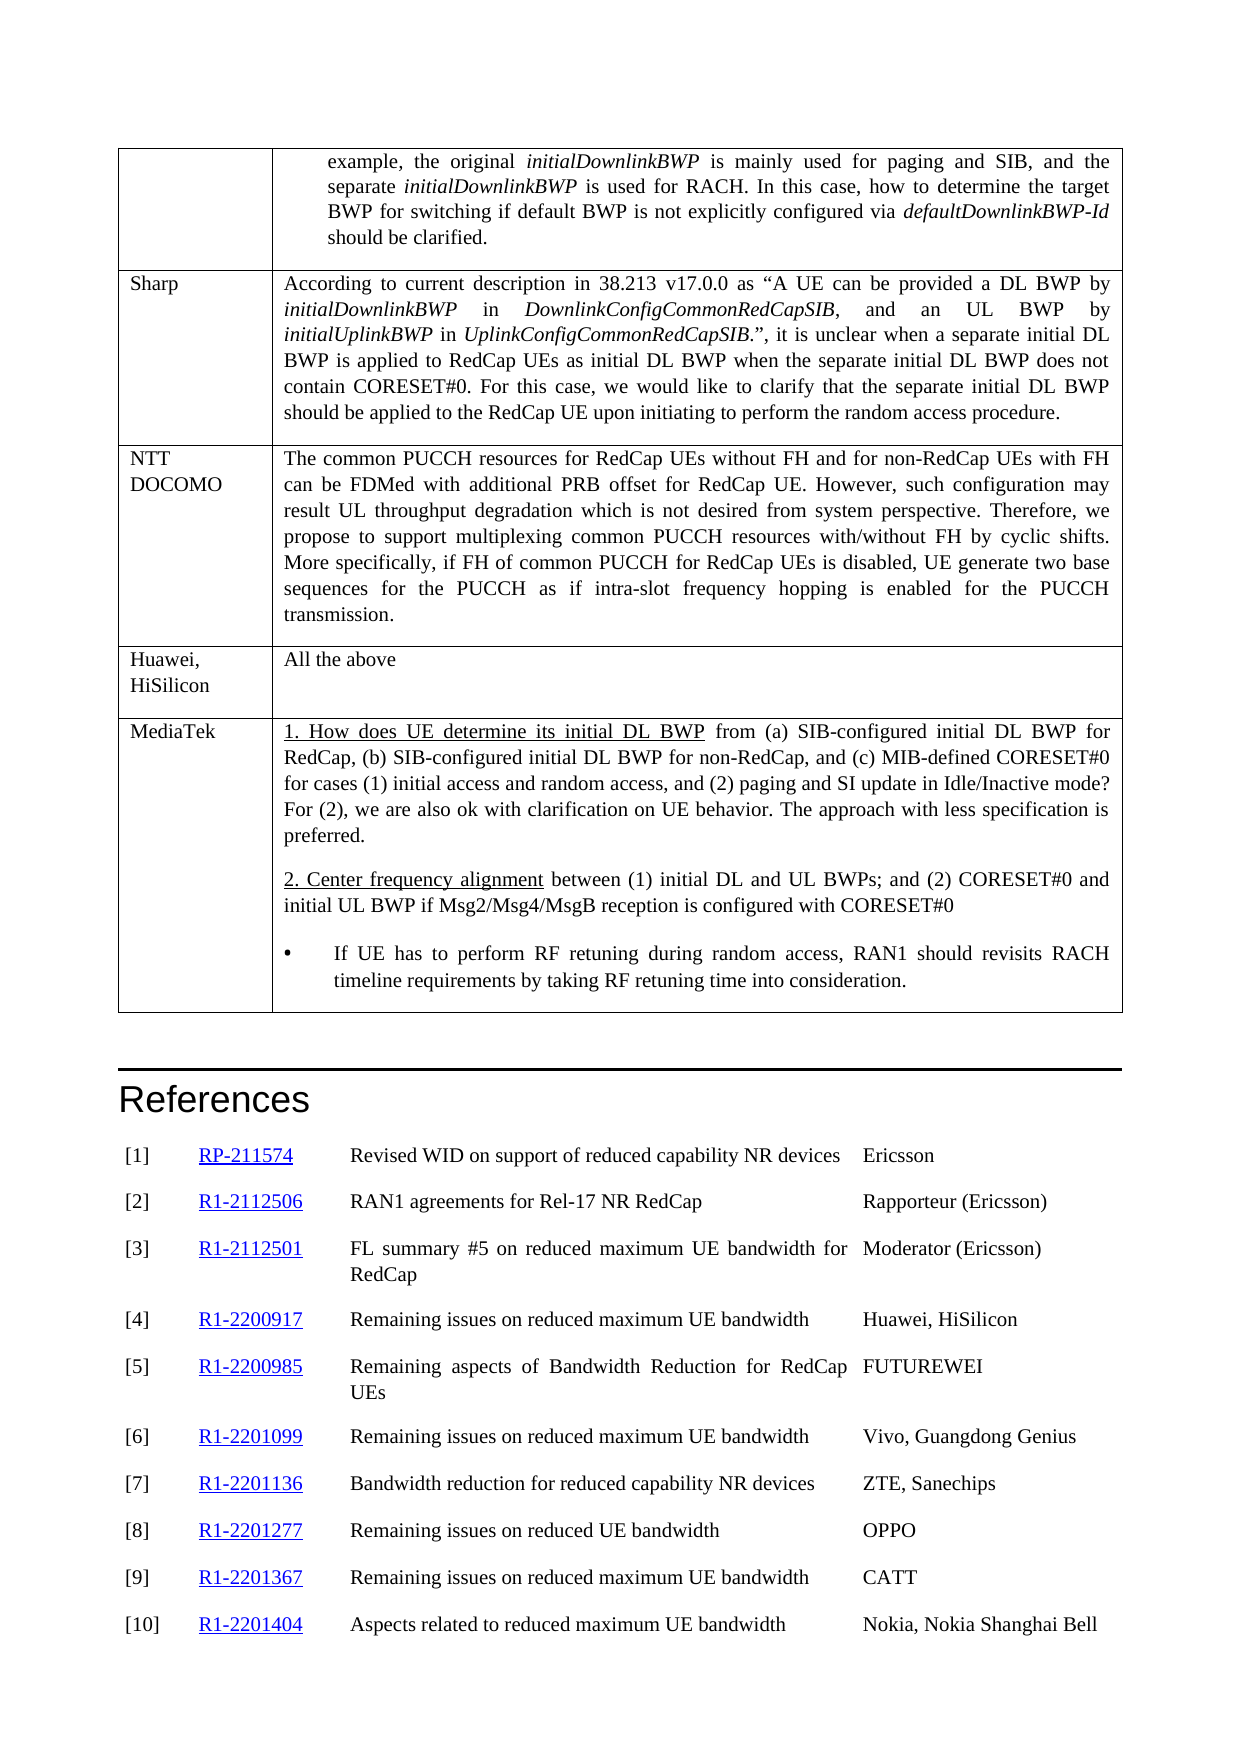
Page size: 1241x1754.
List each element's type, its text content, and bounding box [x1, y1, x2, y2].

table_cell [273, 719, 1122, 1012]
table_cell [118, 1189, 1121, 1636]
subtitle References [118, 1071, 1122, 1120]
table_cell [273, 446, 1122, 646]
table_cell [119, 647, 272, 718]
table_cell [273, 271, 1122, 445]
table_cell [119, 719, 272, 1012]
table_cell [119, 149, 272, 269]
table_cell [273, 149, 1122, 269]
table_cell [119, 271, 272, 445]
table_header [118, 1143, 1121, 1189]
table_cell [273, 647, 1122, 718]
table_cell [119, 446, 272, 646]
